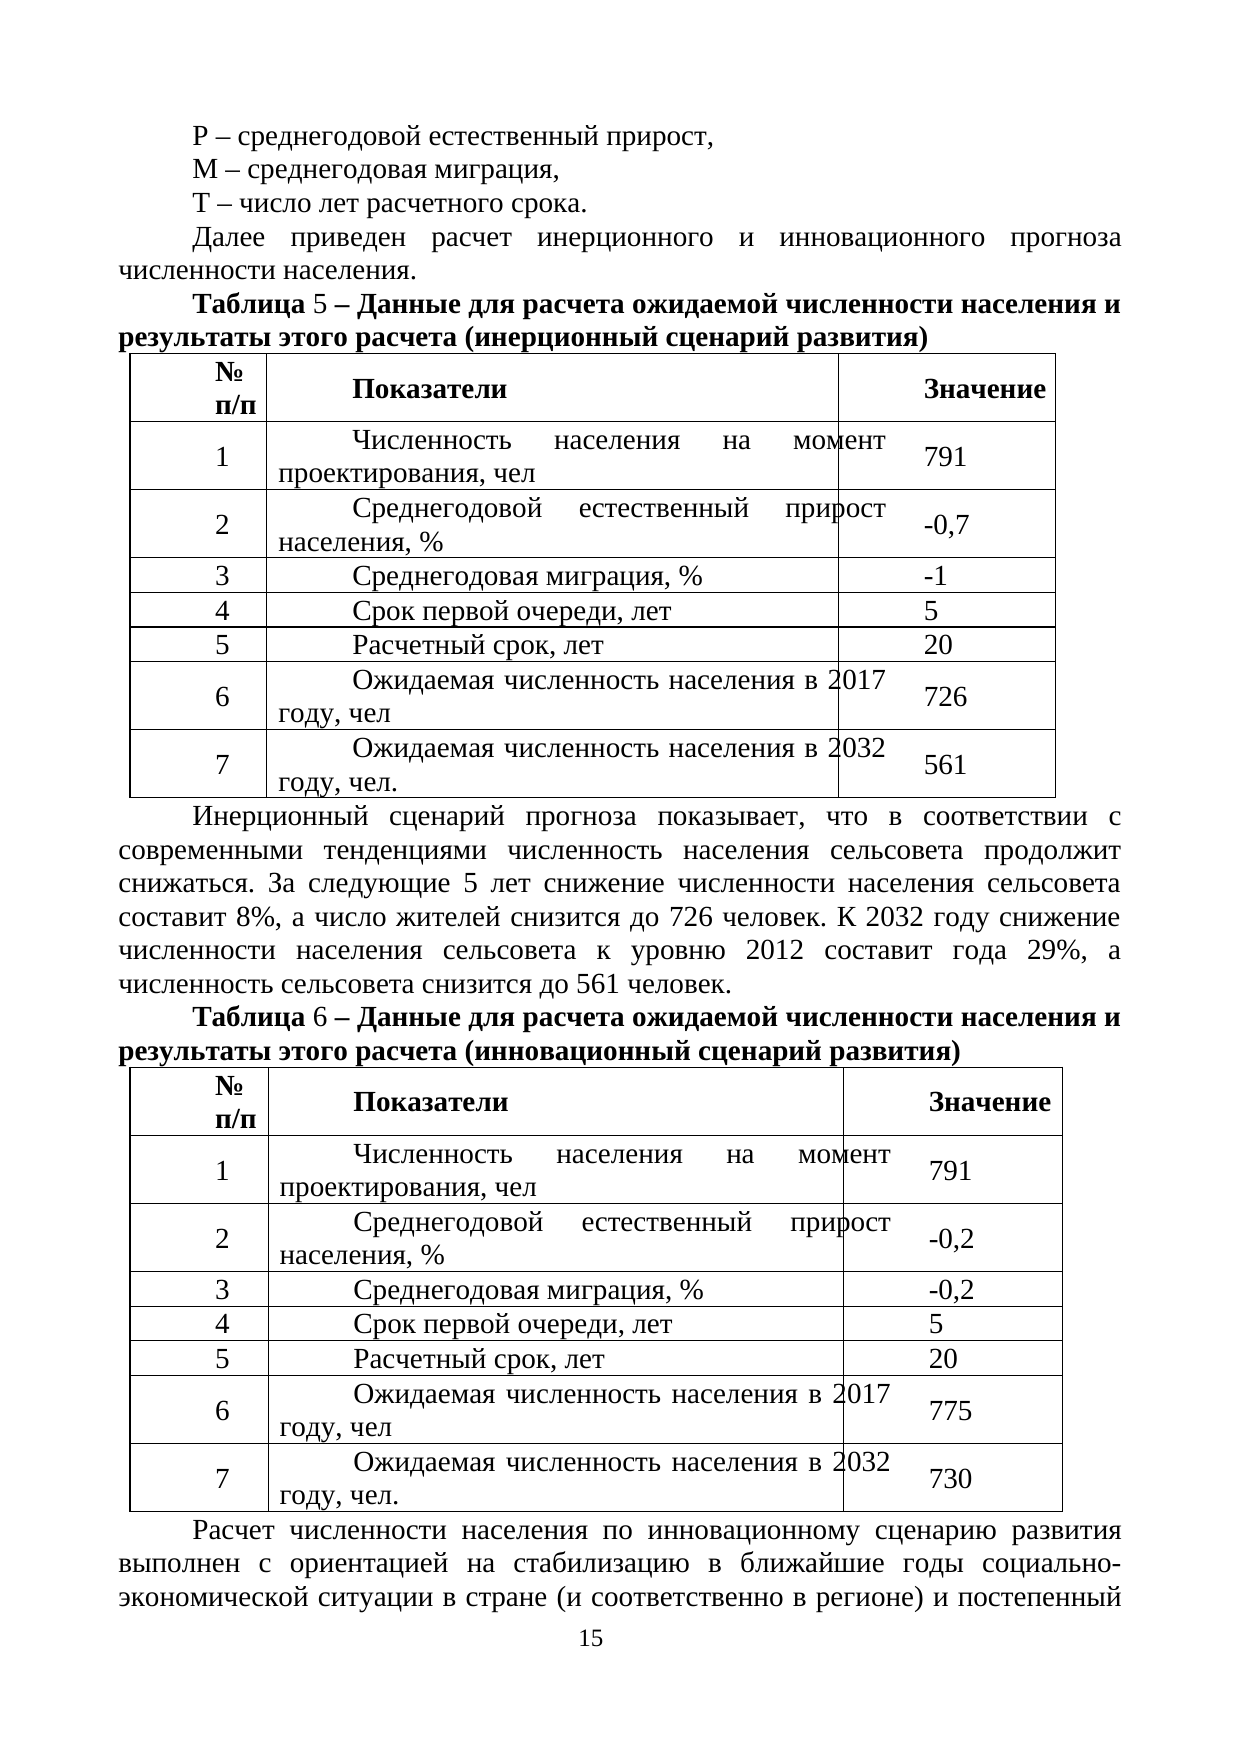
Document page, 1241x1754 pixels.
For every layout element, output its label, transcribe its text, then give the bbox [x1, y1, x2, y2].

table_cell 4 [131, 1307, 268, 1340]
table_cell -0,2 [844, 1272, 1062, 1306]
table_cell 5 [131, 628, 266, 661]
table_cell Ожидаемая численность населения в 2017 году, чел [267, 662, 838, 729]
table_cell 561 [839, 730, 1055, 797]
table_cell 5 [844, 1307, 1062, 1340]
table_cell Среднегодовой естественный прирост населения, % [269, 1204, 843, 1271]
table_cell 6 [131, 662, 266, 729]
table_cell 1 [131, 1136, 268, 1203]
table_cell Среднегодовая миграция, % [267, 558, 838, 592]
text Р – среднегодовой естественный прирост, [118, 118, 1122, 152]
table_cell 726 [839, 662, 1055, 729]
table_cell Расчетный срок, лет [267, 628, 838, 661]
text Таблица 5 – Данные для расчета ожидаемой численности населения и результаты этого расчета (инерционный сценарий развития) [118, 286, 1122, 353]
table_cell 1 [131, 422, 266, 489]
text Далее приведен расчет инерционного и инновационного прогноза численности населения. [118, 219, 1122, 286]
table_cell 7 [131, 1444, 268, 1511]
table_cell 791 [839, 422, 1055, 489]
table_cell Среднегодовая миграция, % [269, 1272, 843, 1306]
table_cell Срок первой очереди, лет [267, 593, 838, 626]
table_cell Численность населения на момент проектирования, чел [269, 1136, 843, 1203]
table_cell 3 [131, 558, 266, 592]
table_header Показатели [269, 1068, 843, 1135]
table_cell -0,7 [839, 490, 1055, 557]
table_header № п/п [131, 354, 266, 421]
table_cell 2 [131, 1204, 268, 1271]
text Инерционный сценарий прогноза показывает, что в соответствии с современными тенденциями численность населения сельсовета продолжит снижаться. За следующие 5 лет снижение численности населения сельсовета составит 8%, а число жителей снизится до 726 человек. К 2032 году снижение численности населения сельсовета к уровню 2012 составит года 29%, а численность сельсовета снизится до 561 человек. [118, 798, 1122, 999]
text М – среднегодовая миграция, [118, 152, 1122, 185]
table_header № п/п [131, 1068, 268, 1135]
table_cell Среднегодовой естественный прирост населения, % [267, 490, 838, 557]
table_header Значение [839, 354, 1055, 421]
table_cell Численность населения на момент проектирования, чел [267, 422, 838, 489]
table_cell Расчетный срок, лет [269, 1341, 843, 1375]
table_cell 4 [131, 593, 266, 626]
table_cell 2 [131, 490, 266, 557]
table_cell 775 [844, 1376, 1062, 1443]
table_cell Ожидаемая численность населения в 2032 году, чел. [267, 730, 838, 797]
table_cell 6 [131, 1376, 268, 1443]
table_cell 3 [131, 1272, 268, 1306]
table_cell 5 [131, 1341, 268, 1375]
table_cell 20 [839, 628, 1055, 661]
table_cell 20 [844, 1341, 1062, 1375]
table_header Показатели [267, 354, 838, 421]
text Таблица 6 – Данные для расчета ожидаемой численности населения и результаты этого расчета (инновационный сценарий развития) [118, 999, 1122, 1067]
table_cell 7 [131, 730, 266, 797]
table_cell 5 [839, 593, 1055, 626]
table_cell 730 [844, 1444, 1062, 1511]
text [118, 1512, 1122, 1613]
table_cell -1 [839, 558, 1055, 592]
text Т – число лет расчетного срока. [118, 185, 1122, 219]
table_cell 791 [844, 1136, 1062, 1203]
table_cell Срок первой очереди, лет [269, 1307, 843, 1340]
table_header Значение [844, 1068, 1062, 1135]
table_cell -0,2 [844, 1204, 1062, 1271]
table_cell Ожидаемая численность населения в 2032 году, чел. [269, 1444, 843, 1511]
table_cell Ожидаемая численность населения в 2017 году, чел [269, 1376, 843, 1443]
